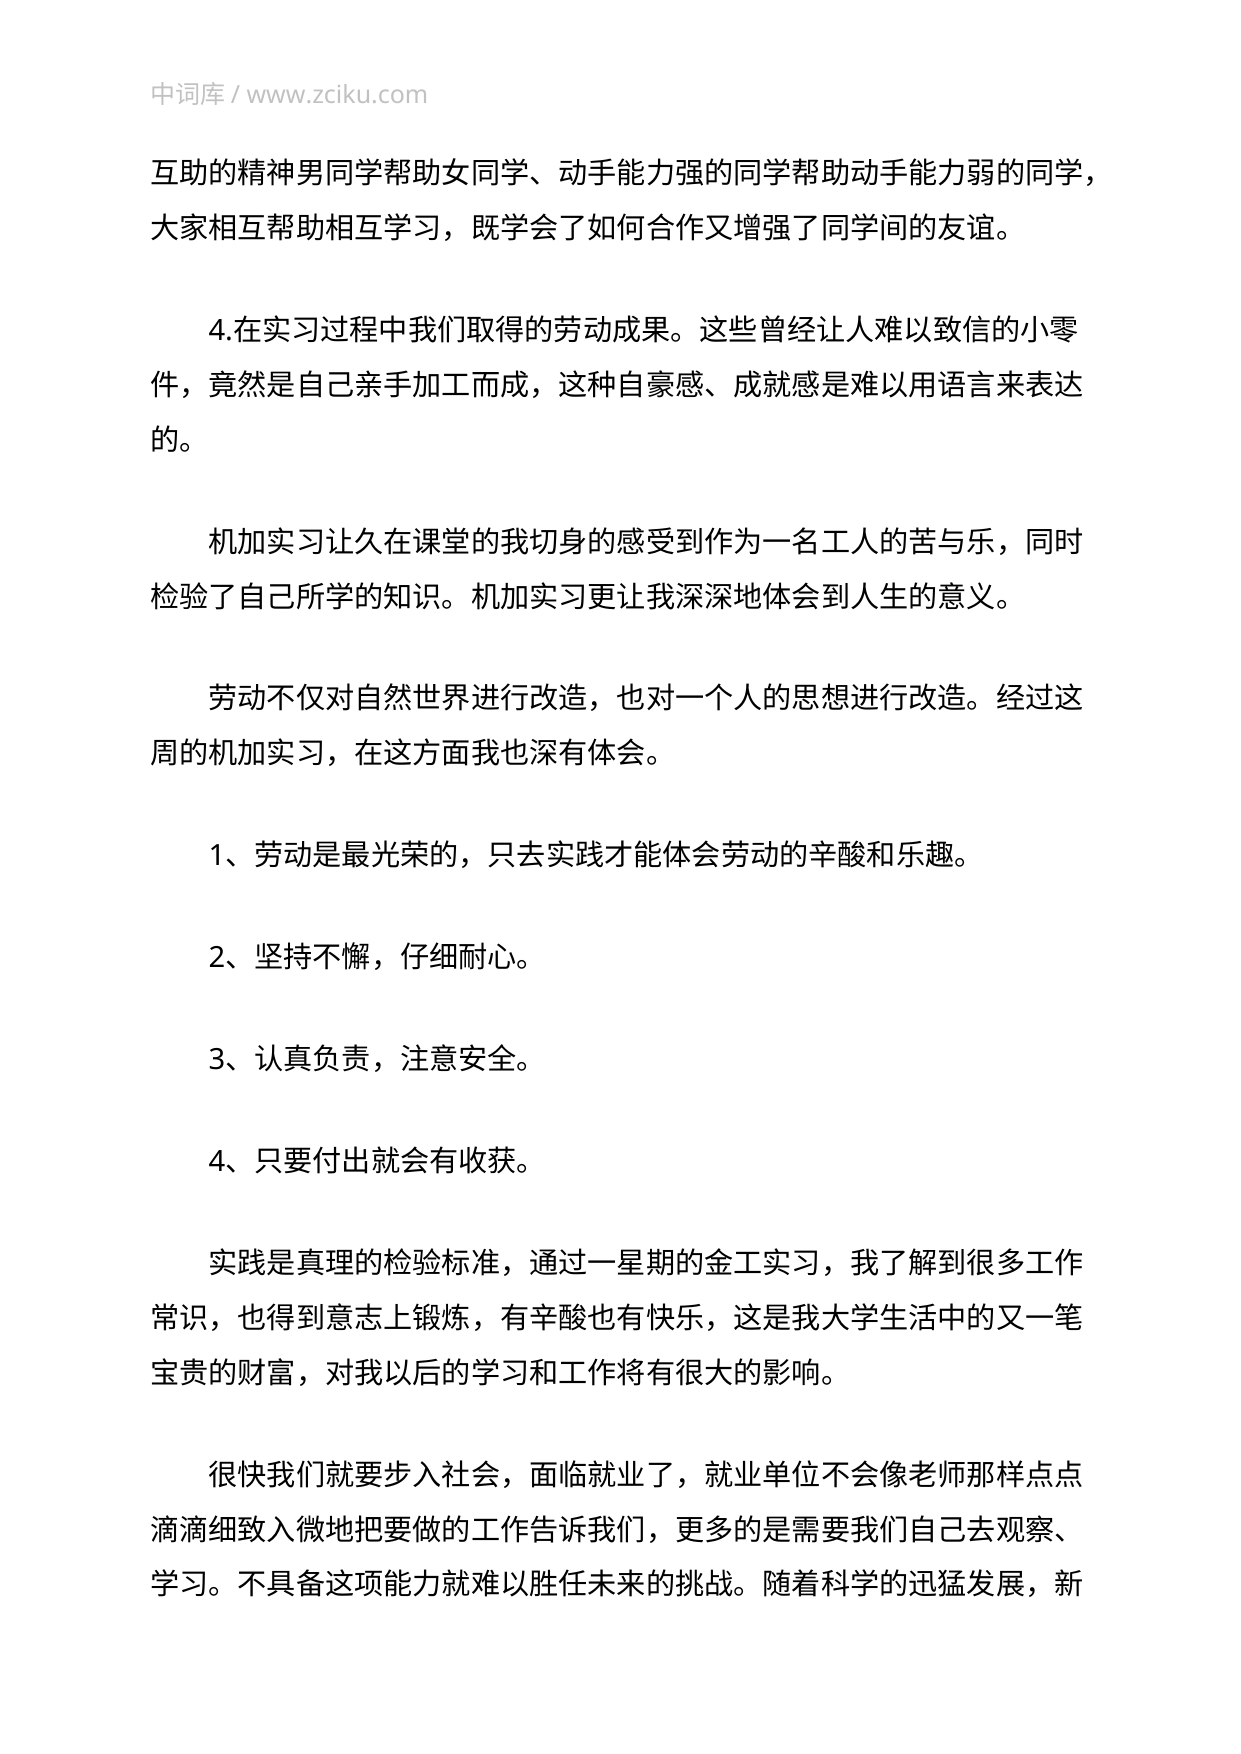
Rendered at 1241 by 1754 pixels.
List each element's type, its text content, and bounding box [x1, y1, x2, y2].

text 机加实习让久在课堂的我切身的感受到作为一名工人的苦与乐，同时检验了自己所学的知识。机加实习更让我深深地体会到人生的意义。 [150, 518, 1090, 616]
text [150, 150, 1090, 247]
text 实践是真理的检验标准，通过一星期的金工实习，我了解到很多工作常识，也得到意志上锻炼，有辛酸也有快乐，这是我大学生活中的又一笔宝贵的财富，对我以后的学习和工作将有很大的影响。 [150, 1239, 1090, 1392]
text 1、劳动是最光荣的，只去实践才能体会劳动的辛酸和乐趣。 [150, 832, 1090, 874]
text 劳动不仅对自然世界进行改造，也对一个人的思想进行改造。经过这周的机加实习，在这方面我也深有体会。 [150, 675, 1090, 772]
text 4.在实习过程中我们取得的劳动成果。这些曾经让人难以致信的小零件，竟然是自己亲手加工而成，这种自豪感、成就感是难以用语言来表达的。 [150, 307, 1090, 459]
text 3、认真负责，注意安全。 [150, 1036, 1090, 1078]
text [150, 1451, 1090, 1603]
text 4、只要付出就会有收获。 [150, 1138, 1090, 1180]
text 2、坚持不懈，仔细耐心。 [150, 934, 1090, 976]
